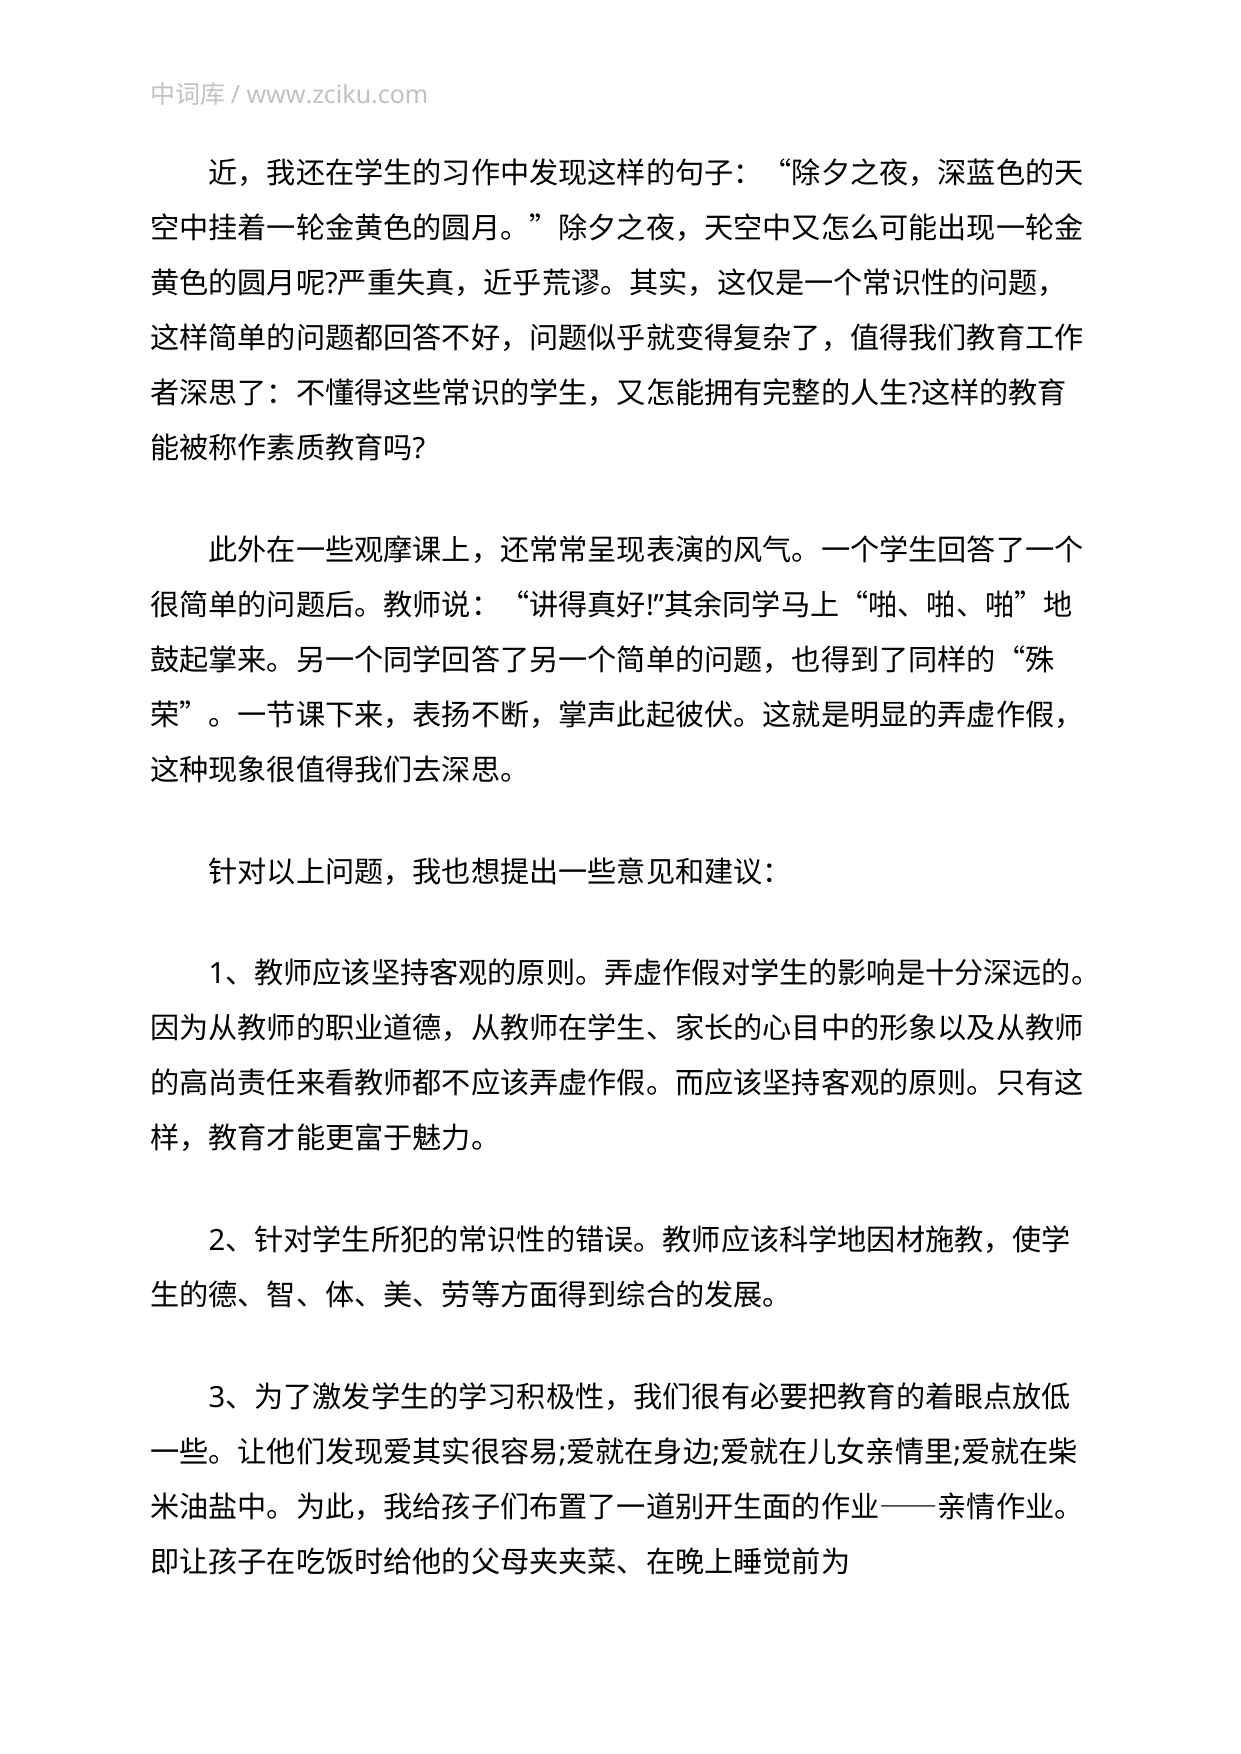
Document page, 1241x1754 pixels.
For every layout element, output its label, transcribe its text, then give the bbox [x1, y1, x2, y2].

text 针对以上问题，我也想提出一些意见和建议： [150, 848, 1090, 890]
text 2、针对学生所犯的常识性的错误。教师应该科学地因材施教，使学生的德、智、体、美、劳等方面得到综合的发展。 [150, 1216, 1090, 1314]
text 此外在一些观摩课上，还常常呈现表演的风气。一个学生回答了一个很简单的问题后。教师说：“讲得真好!”其余同学马上“啪、啪、啪”地鼓起掌来。另一个同学回答了另一个简单的问题，也得到了同样的“殊荣”。一节课下来，表扬不断，掌声此起彼伏。这就是明显的弄虚作假，这种现象很值得我们去深思。 [150, 527, 1090, 789]
text 近，我还在学生的习作中发现这样的句子：“除夕之夜，深蓝色的天空中挂着一轮金黄色的圆月。”除夕之夜，天空中又怎么可能出现一轮金黄色的圆月呢?严重失真，近乎荒谬。其实，这仅是一个常识性的问题，这样简单的问题都回答不好，问题似乎就变得复杂了，值得我们教育工作者深思了：不懂得这些常识的学生，又怎能拥有完整的人生?这样的教育能被称作素质教育吗? [150, 150, 1090, 467]
text 3、为了激发学生的学习积极性，我们很有必要把教育的着眼点放低一些。让他们发现爱其实很容易;爱就在身边;爱就在儿女亲情里;爱就在柴米油盐中。为此，我给孩子们布置了一道别开生面的作业——亲情作业。即让孩子在吃饭时给他的父母夹夹菜、在晚上睡觉前为 [150, 1373, 1090, 1580]
text 1、教师应该坚持客观的原则。弄虚作假对学生的影响是十分深远的。因为从教师的职业道德，从教师在学生、家长的心目中的形象以及从教师的高尚责任来看教师都不应该弄虚作假。而应该坚持客观的原则。只有这样，教育才能更富于魅力。 [150, 950, 1090, 1157]
